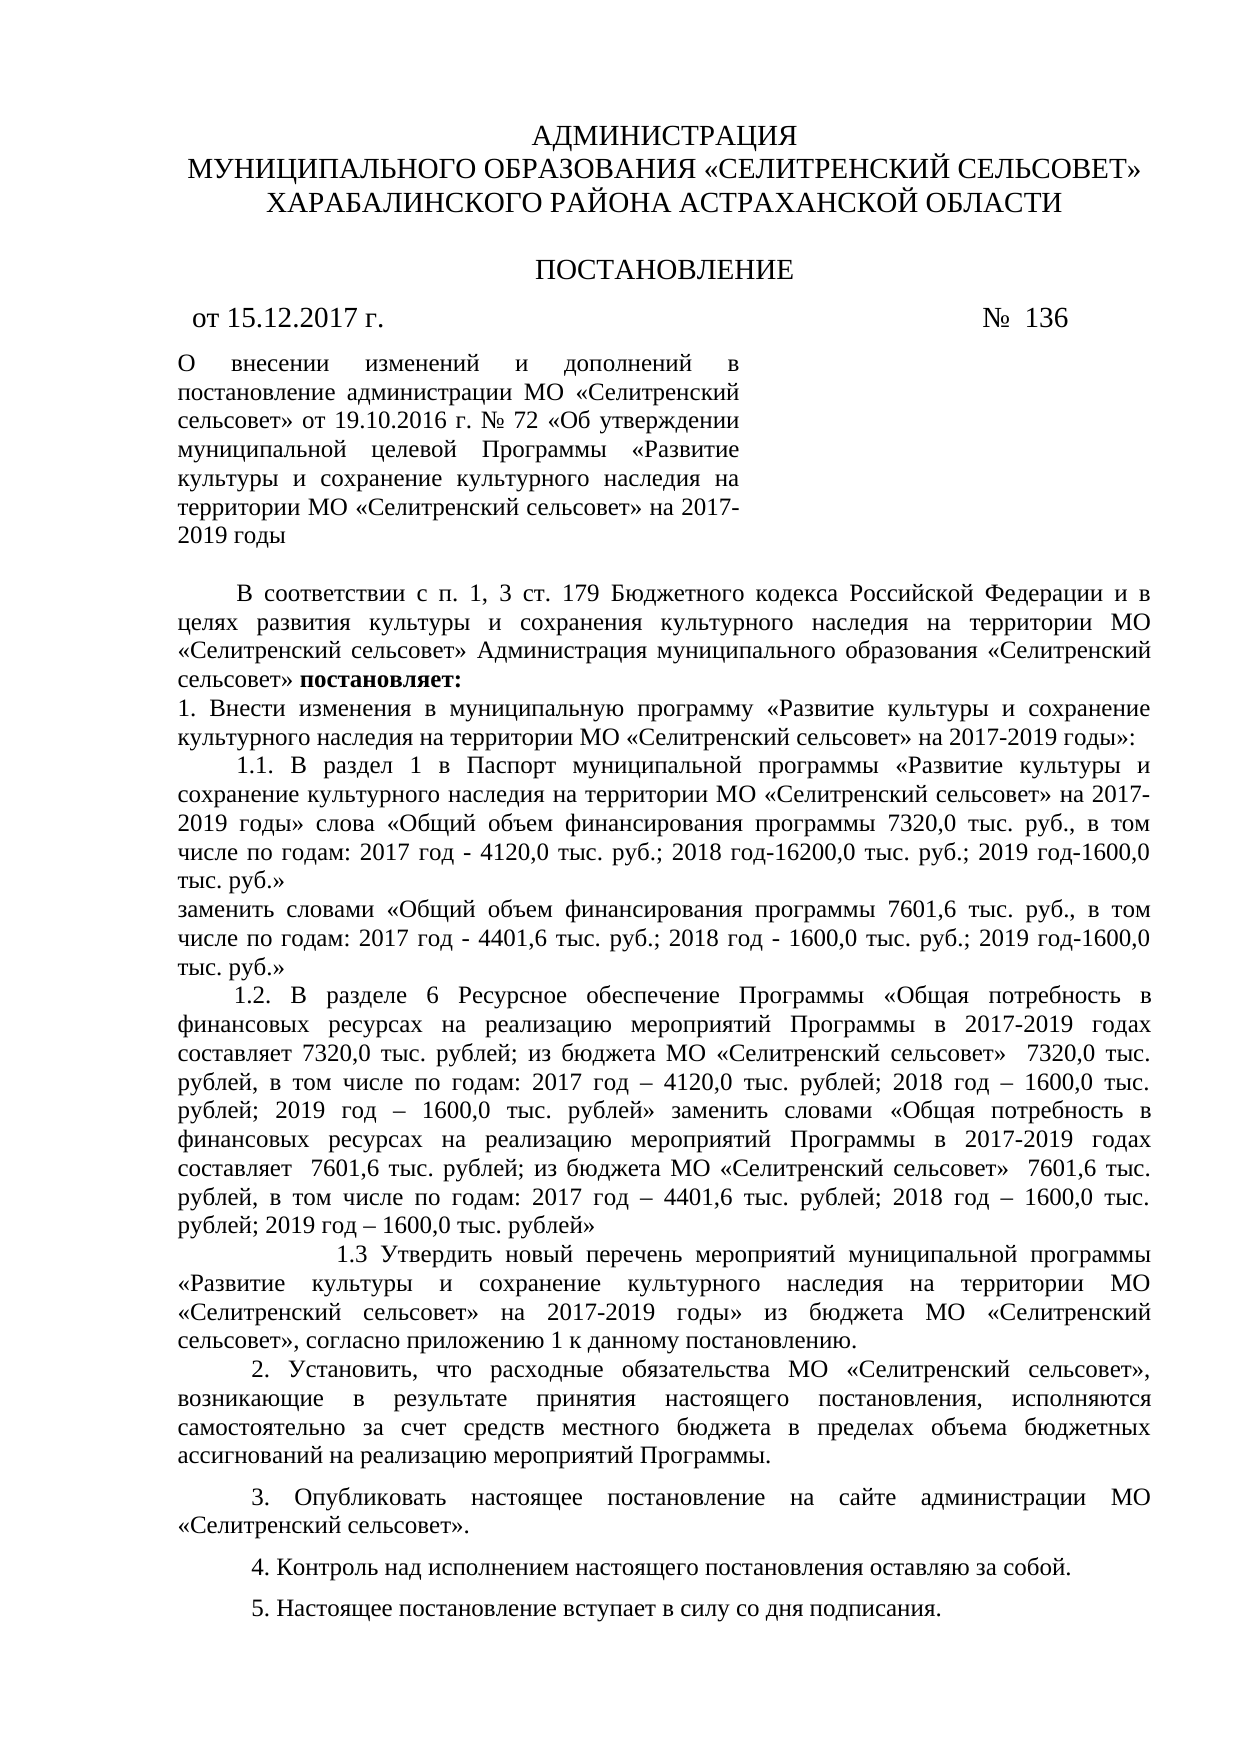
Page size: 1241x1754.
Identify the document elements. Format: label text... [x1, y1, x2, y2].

text ПОСТАНОВЛЕНИЕ [177, 252, 1152, 286]
text заменить словами «Общий объем финансирования программы 7601,6 тыс. руб., в том числе по годам: 2017 год - 4401,6 тыс. руб.; 2018 год - 1600,0 тыс. руб.; 2019 год-1600,0 тыс. руб.» [177, 894, 1152, 981]
text О внесении изменений и дополнений в постановление администрации МО «Селитренский сельсовет» от 19.10.2016 г. № 72 «Об утверждении муниципальной целевой Программы «Развитие культуры и сохранение культурного наследия на территории МО «Селитренский сельсовет» на 2017-2019 годы [177, 348, 740, 549]
text 4. Контроль над исполнением настоящего постановления оставляю за собой. [177, 1552, 1152, 1581]
text 1.1. В раздел 1 в Паспорт муниципальной программы «Развитие культуры и сохранение культурного наследия на территории МО «Селитренский сельсовет» на 2017-2019 годы» слова «Общий объем финансирования программы 7320,0 тыс. руб., в том числе по годам: 2017 год - 4120,0 тыс. руб.; 2018 год-16200,0 тыс. руб.; 2019 год-1600,0 тыс. руб.» [177, 751, 1152, 894]
text ХАРАБАЛИНСКОГО РАЙОНА АСТРАХАНСКОЙ ОБЛАСТИ [177, 185, 1152, 219]
text МУНИЦИПАЛЬНОГО ОБРАЗОВАНИЯ «СЕЛИТРЕНСКИЙ СЕЛЬСОВЕТ» [177, 152, 1152, 185]
text В соответствии с п. 1, 3 ст. 179 Бюджетного кодекса Российской Федерации и в целях развития культуры и сохранения культурного наследия на территории МО «Селитренский сельсовет» Администрация муниципального образования «Селитренский сельсовет» постановляет: [177, 578, 1152, 693]
text 1. Внести изменения в муниципальную программу «Развитие культуры и сохранение культурного наследия на территории МО «Селитренский сельсовет» на 2017-2019 годы»: [177, 693, 1152, 751]
text 1.2. В разделе 6 Ресурсное обеспечение Программы «Общая потребность в финансовых ресурсах на реализацию мероприятий Программы в 2017-2019 годах составляет 7320,0 тыс. рублей; из бюджета МО «Селитренский сельсовет» 7320,0 тыс. рублей, в том числе по годам: 2017 год – 4120,0 тыс. рублей; 2018 год – 1600,0 тыс. рублей; 2019 год – 1600,0 тыс. рублей» заменить словами «Общая потребность в финансовых ресурсах на реализацию мероприятий Программы в 2017-2019 годах составляет 7601,6 тыс. рублей; из бюджета МО «Селитренский сельсовет» 7601,6 тыс. рублей, в том числе по годам: 2017 год – 4401,6 тыс. рублей; 2018 год – 1600,0 тыс. рублей; 2019 год – 1600,0 тыс. рублей» [177, 981, 1152, 1239]
text 2. Установить, что расходные обязательства МО «Селитренский сельсовет», возникающие в результате принятия настоящего постановления, исполняются самостоятельно за счет средств местного бюджета в пределах объема бюджетных ассигнований на реализацию мероприятий Программы. [177, 1354, 1152, 1469]
text 3. Опубликовать настоящее постановление на сайте администрации МО «Селитренский сельсовет». [177, 1482, 1152, 1539]
text от 15.12.2017 г. № 136 [177, 300, 1152, 334]
text АДМИНИСТРАЦИЯ [177, 118, 1152, 152]
text 5. Настоящее постановление вступает в силу со дня подписания. [177, 1593, 1152, 1622]
text 1.3 Утвердить новый перечень мероприятий муниципальной программы «Развитие культуры и сохранение культурного наследия на территории МО «Селитренский сельсовет» на 2017-2019 годы» из бюджета МО «Селитренский сельсовет», согласно приложению 1 к данному постановлению. [177, 1239, 1152, 1354]
